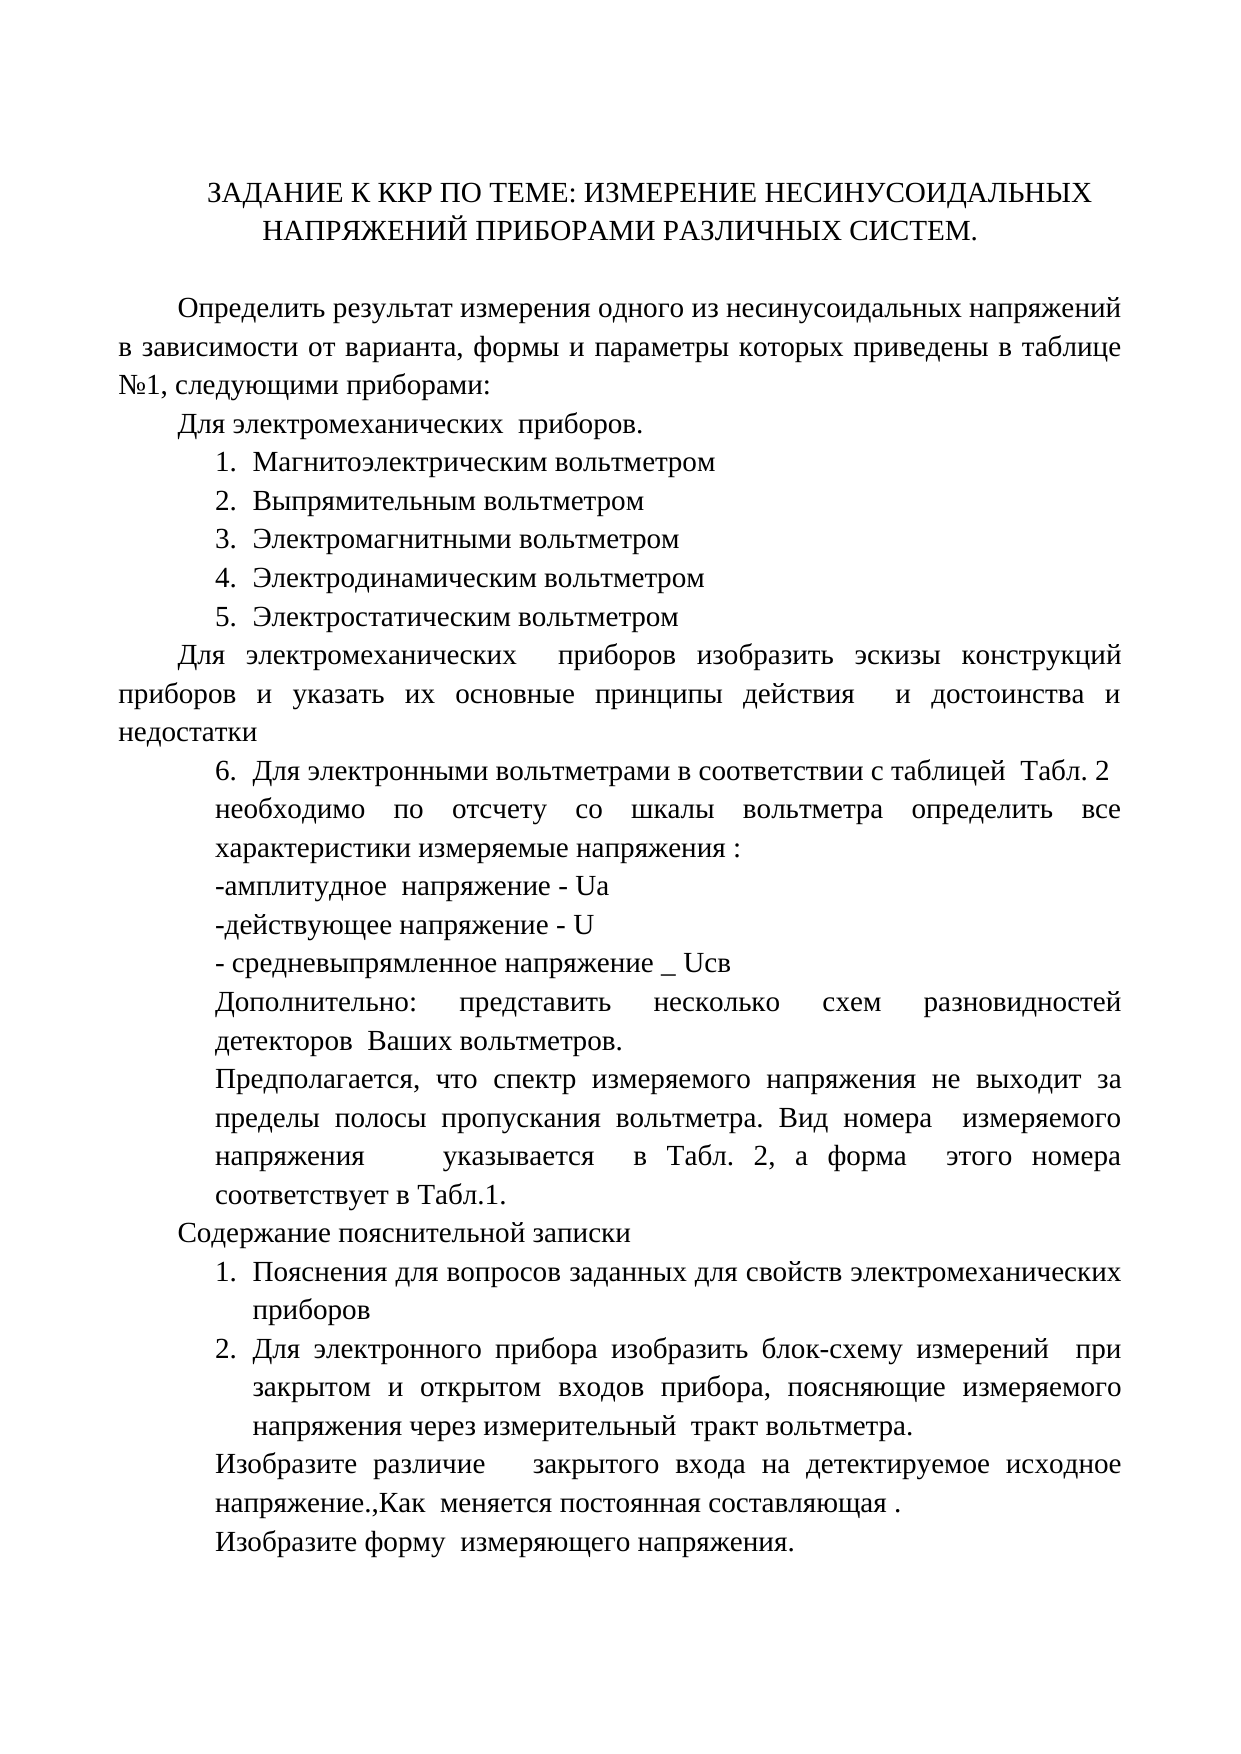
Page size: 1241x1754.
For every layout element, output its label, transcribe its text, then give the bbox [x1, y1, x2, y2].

text Изобразите различие закрытого входа на детектируемое исходное напряжение.,Как меняется постоянная составляющая . [215, 1447, 1122, 1519]
list Дополнительно: представить несколько схем разновидностей детекторов Ваших вольтметров. [215, 984, 1122, 1056]
list необходимо по отсчету со шкалы вольтметра определить все характеристики измеряемые напряжения : [215, 791, 1122, 863]
list Предполагается, что спектр измеряемого напряжения не выходит за пределы полосы пропускания вольтметра. Вид номера измеряемого напряжения указывается в Табл. 2, а форма этого номера соответствует в Табл.1. [215, 1061, 1122, 1210]
list -амплитудное напряжение - Uа [215, 868, 1122, 902]
list Электростатическим вольтметром [215, 599, 1122, 632]
list - средневыпрямленное напряжение _ Uсв [215, 946, 1122, 979]
list Пояснения для вопросов заданных для свойств электромеханических приборов [215, 1254, 1122, 1326]
text Изобразите форму измеряющего напряжения. [215, 1524, 1122, 1557]
text Содержание пояснительной записки [177, 1215, 1122, 1249]
list Для электронного прибора изобразить блок-схему измерений при закрытом и открытом входов прибора, поясняющие измеряемого напряжения через измерительный тракт вольтметра. [215, 1331, 1122, 1442]
list Электромагнитными вольтметром [215, 522, 1122, 555]
list Для электронными вольтметрами в соответствии с таблицей Табл. 2 [215, 753, 1122, 786]
list Выпрямительным вольтметром [215, 483, 1122, 517]
list Электродинамическим вольтметром [215, 560, 1122, 594]
text Для электромеханических приборов. [118, 406, 1122, 439]
list -действующее напряжение - U [215, 907, 1122, 941]
text ЗАДАНИЕ К ККР ПО ТЕМЕ: ИЗМЕРЕНИЕ НЕСИНУСОИДАЛЬНЫХ НАПРЯЖЕНИЙ ПРИБОРАМИ РАЗЛИЧНЫХ СИСТЕМ. [118, 175, 1122, 247]
list Магнитоэлектрическим вольтметром [215, 444, 1122, 478]
text Определить результат измерения одного из несинусоидальных напряжений в зависимости от варианта, формы и параметры которых приведены в таблице №1, следующими приборами: [118, 290, 1122, 401]
text Для электромеханических приборов изобразить эскизы конструкций приборов и указать их основные принципы действия и достоинства и недостатки [118, 637, 1122, 748]
